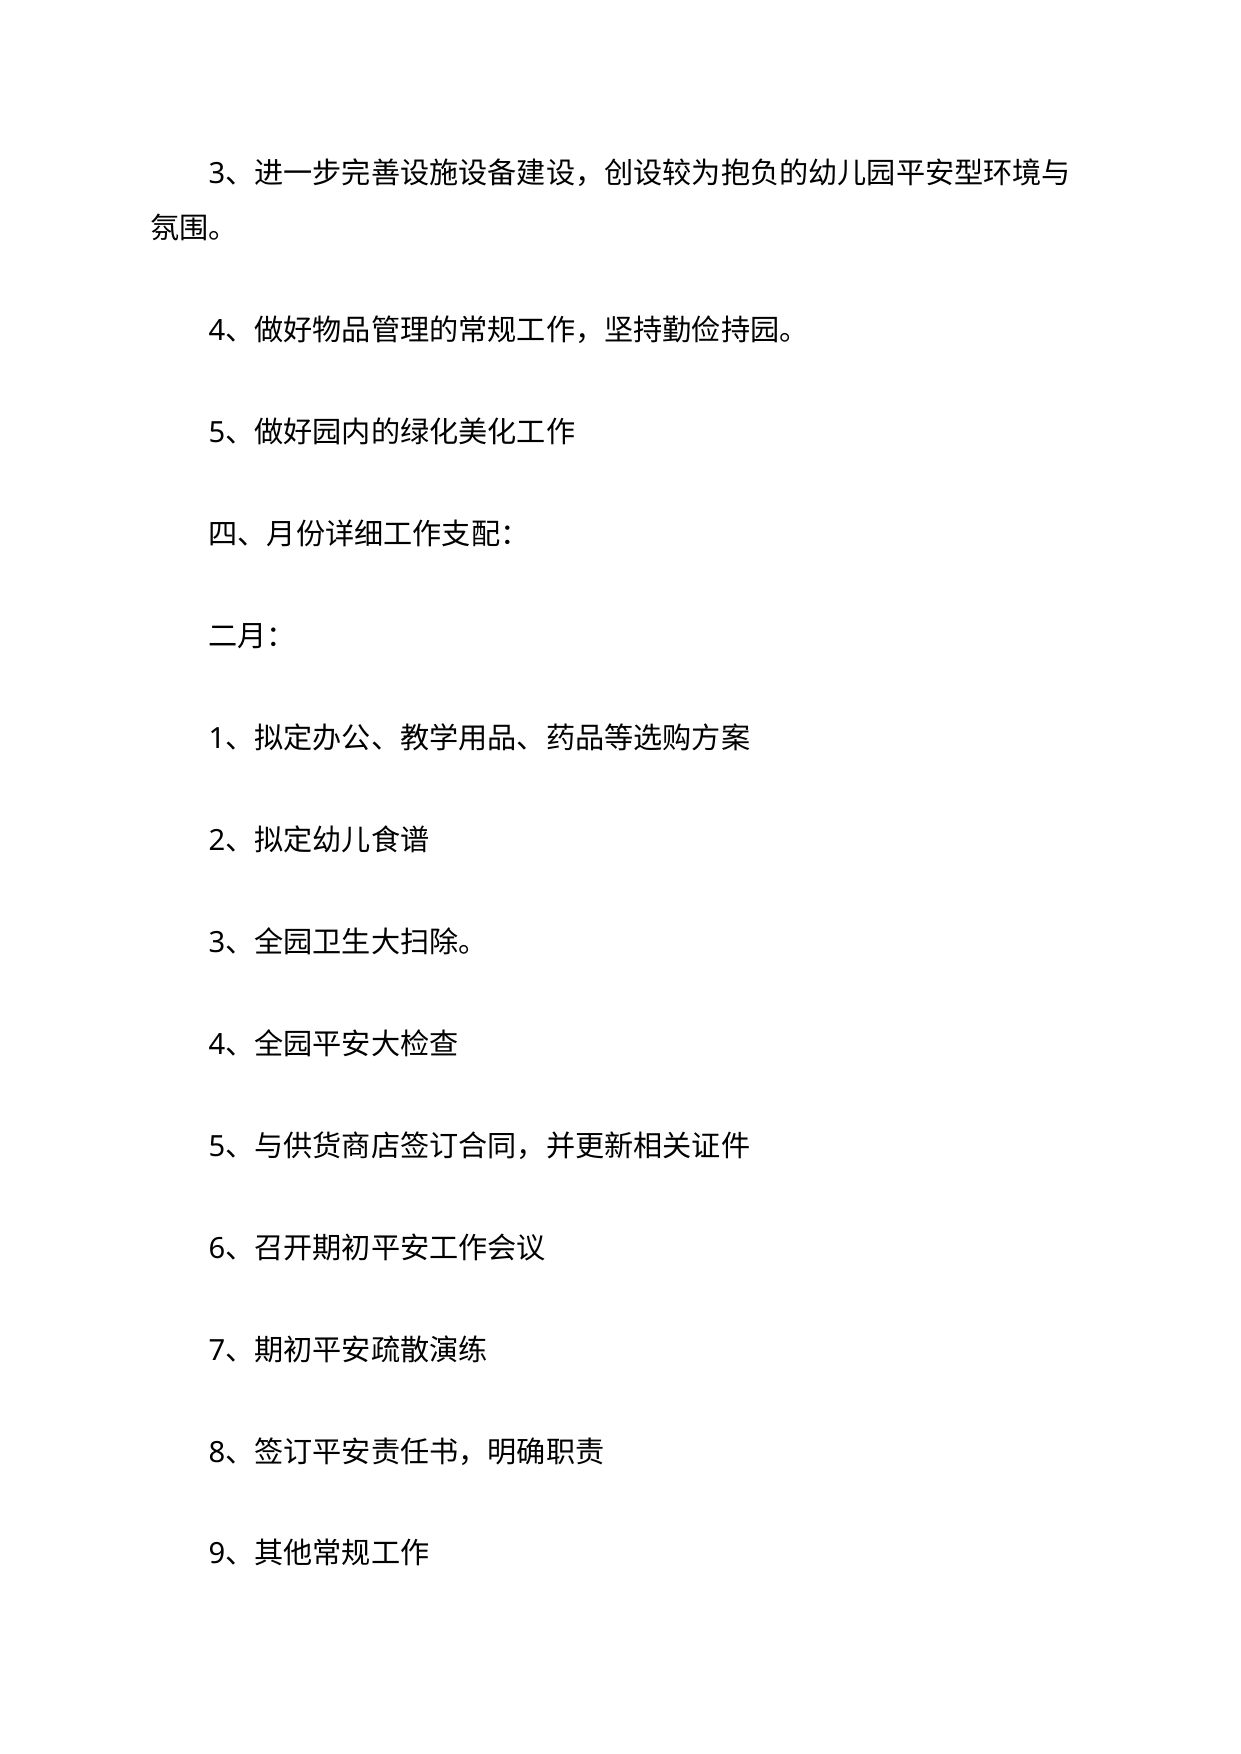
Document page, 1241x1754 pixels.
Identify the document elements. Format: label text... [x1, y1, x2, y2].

text 3、进一步完善设施设备建设，创设较为抱负的幼儿园平安型环境与氛围。 [150, 150, 1090, 247]
text 4、做好物品管理的常规工作，坚持勤俭持园。 [150, 307, 1090, 349]
text 二月： [150, 612, 1090, 655]
text 四、月份详细工作支配： [150, 511, 1090, 553]
text 8、签订平安责任书，明确职责 [150, 1428, 1090, 1471]
text 3、全园卫生大扫除。 [150, 918, 1090, 961]
text 4、全园平安大检查 [150, 1020, 1090, 1063]
text 2、拟定幼儿食谱 [150, 816, 1090, 859]
text 5、与供货商店签订合同，并更新相关证件 [150, 1122, 1090, 1164]
text 5、做好园内的绿化美化工作 [150, 409, 1090, 451]
text 1、拟定办公、教学用品、药品等选购方案 [150, 714, 1090, 757]
text 7、期初平安疏散演练 [150, 1326, 1090, 1368]
text 6、召开期初平安工作会议 [150, 1224, 1090, 1267]
text 9、其他常规工作 [150, 1530, 1090, 1572]
